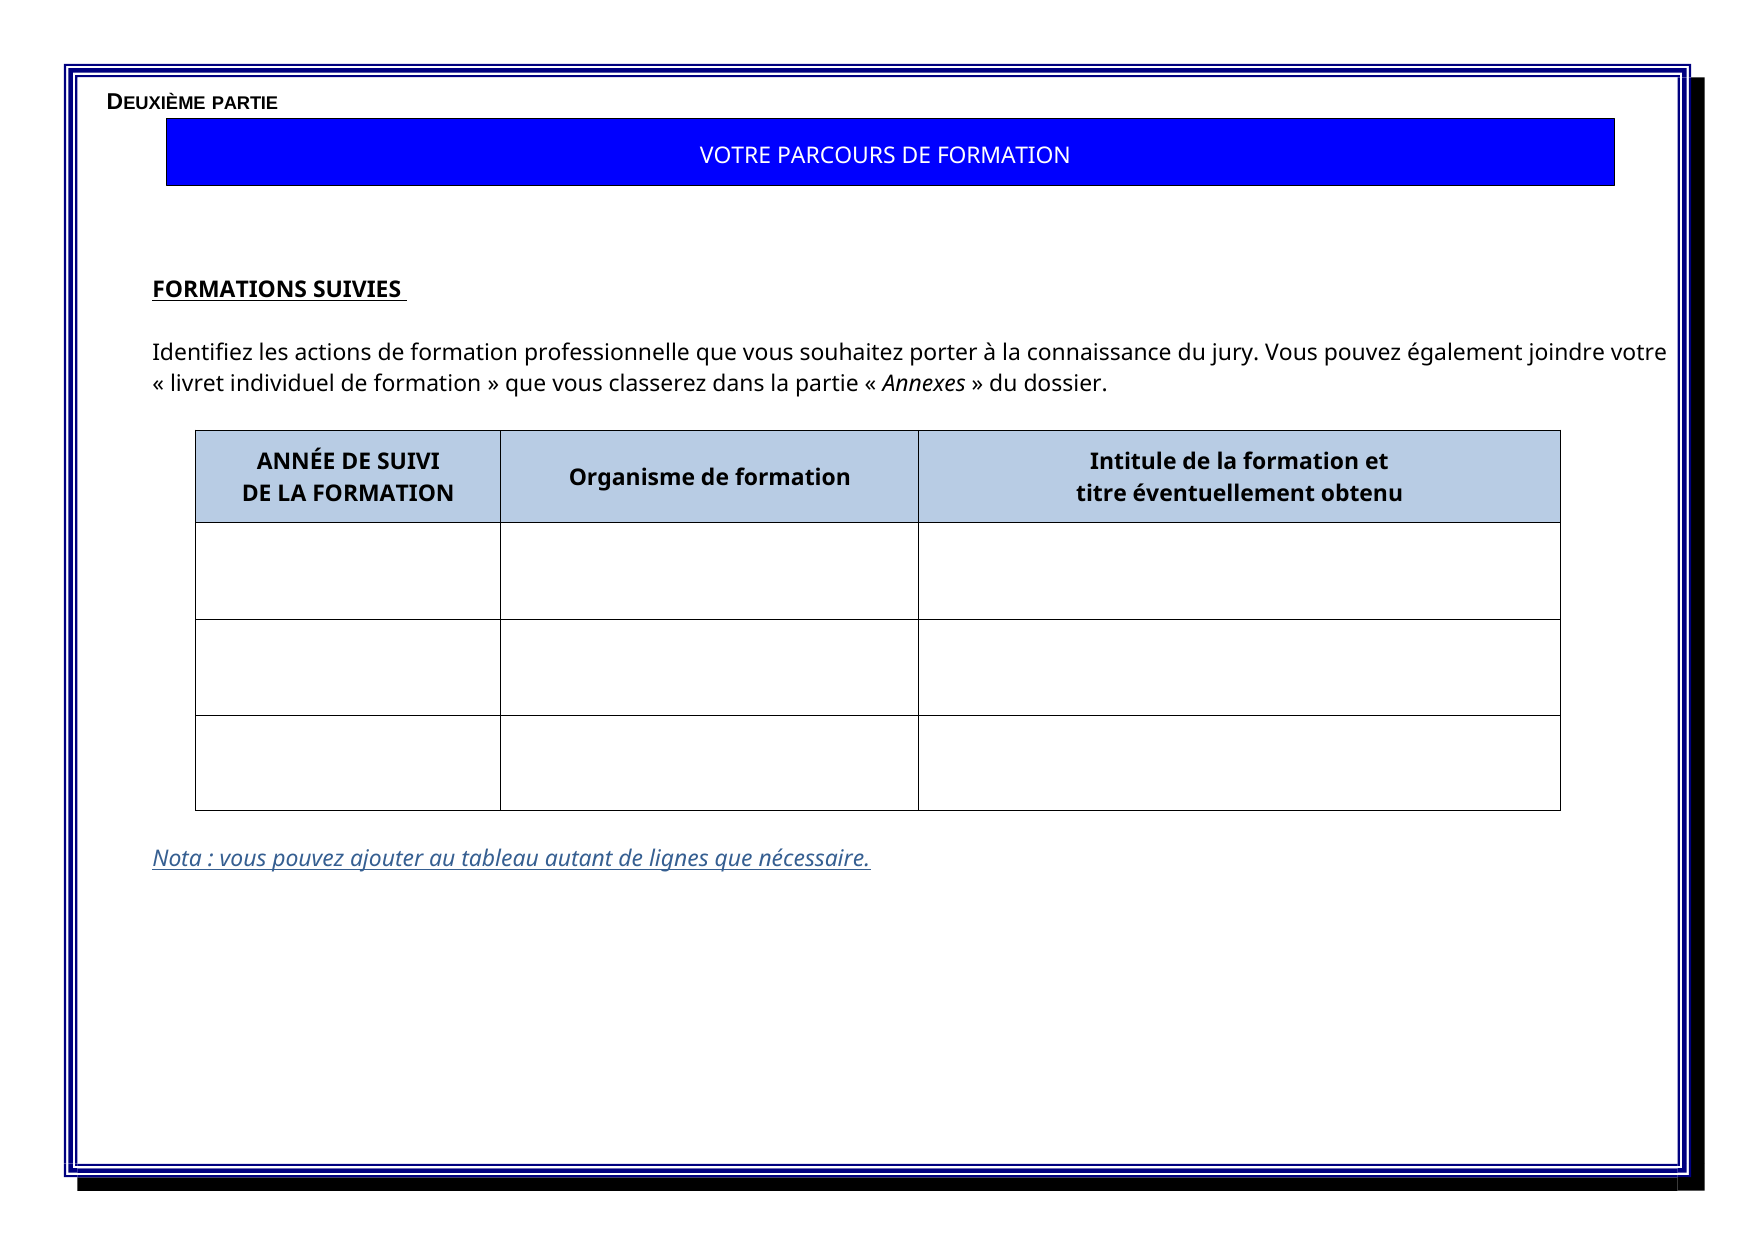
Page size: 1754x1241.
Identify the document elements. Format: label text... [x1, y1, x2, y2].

table_cell [196, 716, 500, 810]
table_cell [919, 716, 1560, 810]
text FORMATIONS SUIVIES [152, 273, 1679, 304]
table_cell [919, 620, 1560, 714]
table_cell [501, 716, 918, 810]
table_header ANNÉE DE SUIVI DE LA FORMATION [196, 431, 500, 522]
table_cell [196, 523, 500, 619]
text Nota : vous pouvez ajouter au tableau autant de lignes que nécessaire. [152, 842, 1708, 873]
table_header Organisme de formation [501, 431, 918, 522]
table_cell [919, 523, 1560, 619]
text Identifiez les actions de formation professionnelle que vous souhaitez porter à la connaissance du jury. Vous pouvez également joindre votre « livret individuel de formation » que vous classerez dans la partie « Annexes » du dossier. [152, 336, 1679, 398]
table_cell [501, 523, 918, 619]
table_header Intitule de la formation et titre éventuellement obtenu [919, 431, 1560, 522]
text Deuxième partie [106, 88, 1679, 114]
table_cell [196, 620, 500, 714]
table_cell [501, 620, 918, 714]
